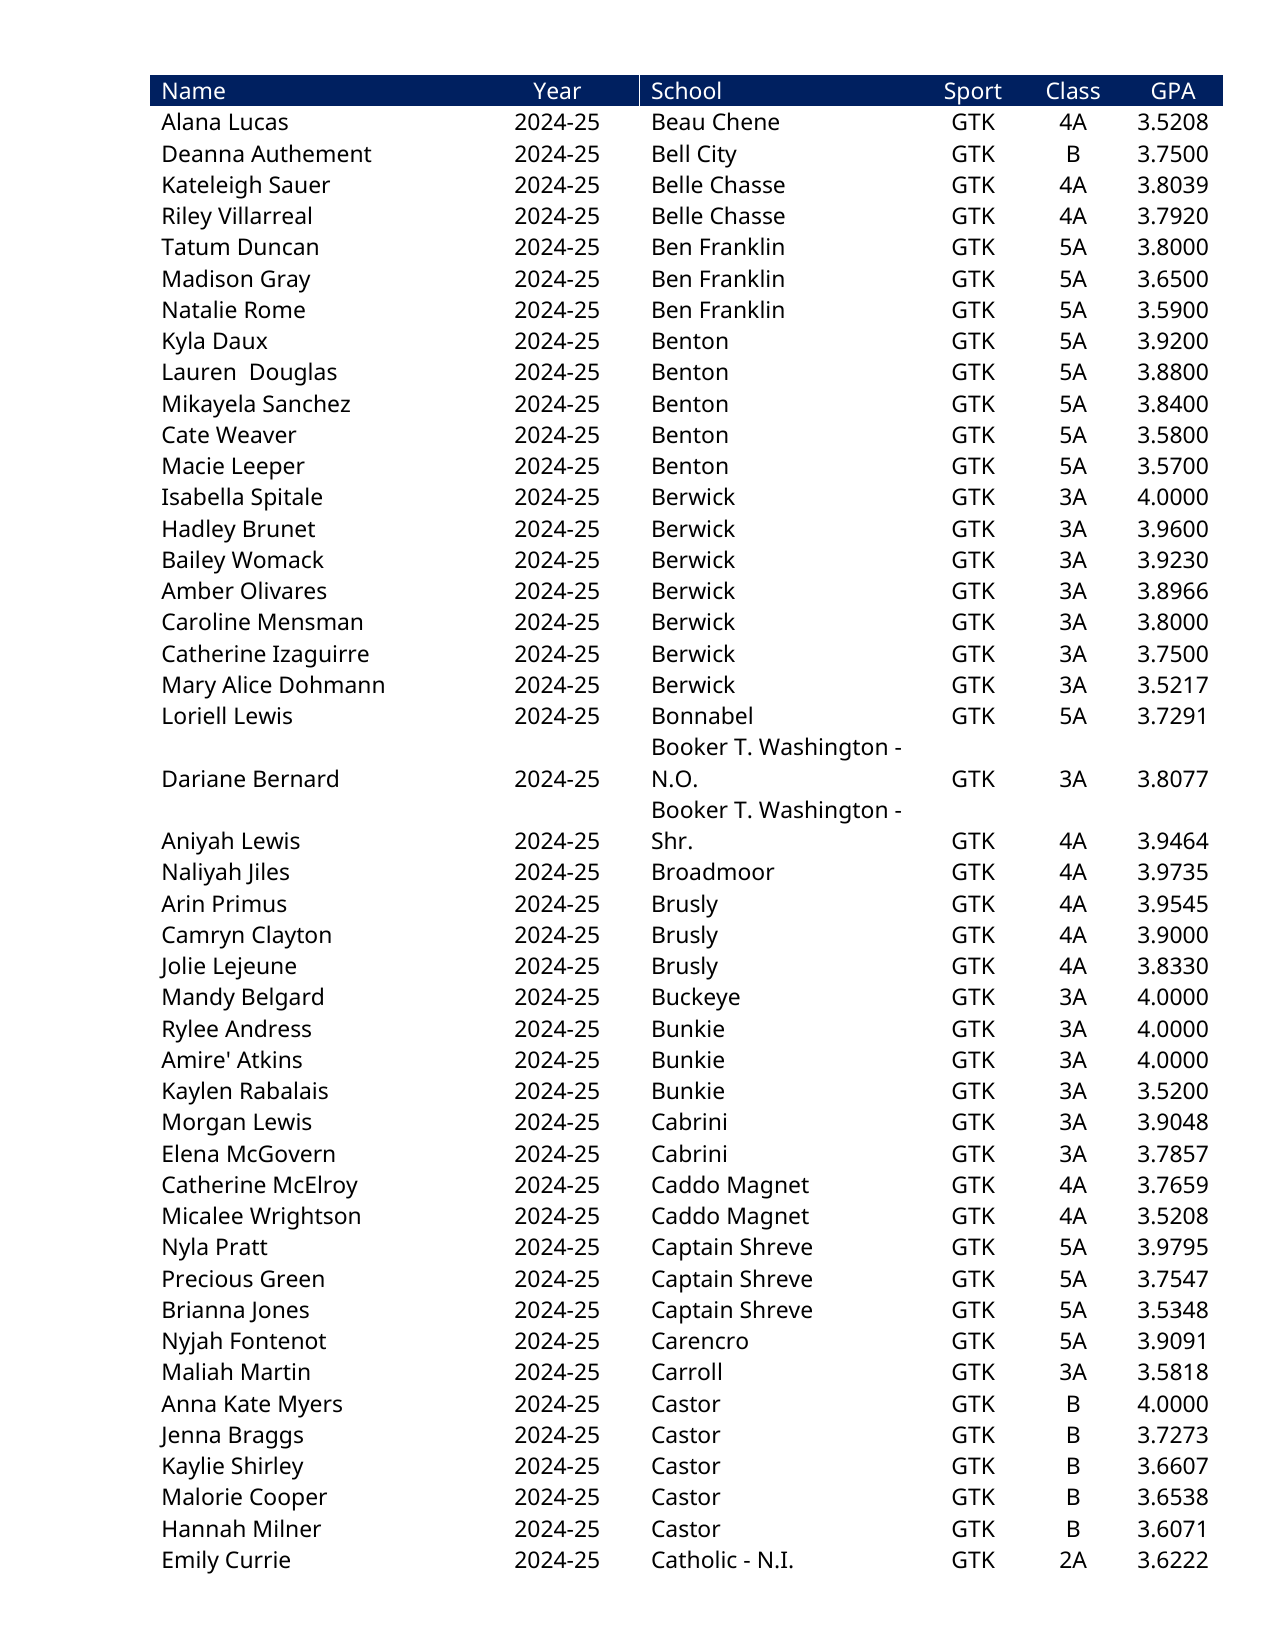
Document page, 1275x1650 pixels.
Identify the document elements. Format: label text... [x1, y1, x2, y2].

table_cell 3.6538 [1123, 1481, 1223, 1512]
table_cell GTK [923, 1388, 1023, 1419]
table_cell GTK [923, 1044, 1023, 1075]
table_cell GTK [923, 1075, 1023, 1106]
table_cell Micalee Wrightson [150, 1200, 475, 1231]
table_cell GTK [923, 1263, 1023, 1294]
table_cell Bonnabel [640, 700, 923, 731]
table_cell GTK [923, 1106, 1023, 1137]
table_cell Hannah Milner [150, 1513, 475, 1544]
table_cell Carencro [640, 1325, 923, 1356]
table_cell Beau Chene [640, 106, 923, 137]
table_cell 3.8400 [1123, 388, 1223, 419]
table_cell 3A [1023, 481, 1123, 512]
table_cell Kaylen Rabalais [150, 1075, 475, 1106]
table_cell 3.5217 [1123, 669, 1223, 700]
table_cell GTK [923, 856, 1023, 887]
table_cell 3.7500 [1123, 638, 1223, 669]
table_cell GTK [923, 481, 1023, 512]
table_cell Maliah Martin [150, 1356, 475, 1387]
table_cell 4A [1023, 919, 1123, 950]
table_cell 2024-25 [475, 638, 639, 669]
table_cell 3A [1023, 544, 1123, 575]
table_cell Benton [640, 325, 923, 356]
table_cell 2024-25 [475, 1075, 639, 1106]
table_cell GTK [923, 1138, 1023, 1169]
table_cell 3.9048 [1123, 1106, 1223, 1137]
table_cell 2024-25 [475, 231, 639, 262]
table_cell GTK [923, 950, 1023, 981]
table_cell 2024-25 [475, 263, 639, 294]
table_cell Benton [640, 356, 923, 387]
table_cell 2024-25 [475, 513, 639, 544]
table_cell Buckeye [640, 981, 923, 1012]
table_cell GTK [923, 575, 1023, 606]
table_cell 3A [1023, 1013, 1123, 1044]
table_cell 5A [1023, 231, 1123, 262]
table_cell Brusly [640, 950, 923, 981]
table_cell 3.9600 [1123, 513, 1223, 544]
table_cell 3.9091 [1123, 1325, 1223, 1356]
table_cell 2024-25 [475, 1138, 639, 1169]
table_cell Carroll [640, 1356, 923, 1387]
table_cell Berwick [640, 481, 923, 512]
table_cell GTK [923, 263, 1023, 294]
table_cell 2024-25 [475, 1325, 639, 1356]
table_cell GTK [923, 138, 1023, 169]
table_cell 2024-25 [475, 169, 639, 200]
table_cell Precious Green [150, 1263, 475, 1294]
table_cell 5A [1023, 1263, 1123, 1294]
table_cell 3.5348 [1123, 1294, 1223, 1325]
table_cell Berwick [640, 513, 923, 544]
table_cell 5A [1023, 419, 1123, 450]
table_cell Nyla Pratt [150, 1231, 475, 1262]
table_cell 2024-25 [475, 888, 639, 919]
table_cell 3.9545 [1123, 888, 1223, 919]
table_cell 3A [1023, 1075, 1123, 1106]
table_cell 3.5800 [1123, 419, 1223, 450]
table_cell Sport [923, 75, 1023, 106]
table_cell 3.9735 [1123, 856, 1223, 887]
table_cell 2024-25 [475, 294, 639, 325]
table_cell 3.5900 [1123, 294, 1223, 325]
table_cell GTK [923, 294, 1023, 325]
table_cell 5A [1023, 1231, 1123, 1262]
table_cell 3.7500 [1123, 138, 1223, 169]
table_cell 2024-25 [475, 981, 639, 1012]
table_cell Amber Olivares [150, 575, 475, 606]
table_cell Bunkie [640, 1044, 923, 1075]
table_cell Catherine Izaguirre [150, 638, 475, 669]
table_cell School [640, 75, 923, 106]
table_cell Broadmoor [640, 856, 923, 887]
table_cell 3.8966 [1123, 575, 1223, 606]
table_cell 3.9464 [1123, 794, 1223, 856]
table_cell GTK [923, 388, 1023, 419]
table_cell 4.0000 [1123, 1044, 1223, 1075]
table_cell GTK [923, 169, 1023, 200]
table_cell 3.7659 [1123, 1169, 1223, 1200]
table_cell GTK [923, 1200, 1023, 1231]
table_cell 4.0000 [1123, 981, 1223, 1012]
table_cell GTK [923, 419, 1023, 450]
table_cell Booker T. Washington - Shr. [640, 794, 923, 856]
table_cell 3A [1023, 1138, 1123, 1169]
table_cell Berwick [640, 544, 923, 575]
table_cell 3.5200 [1123, 1075, 1223, 1106]
table_cell 2024-25 [475, 106, 639, 137]
table_cell Cabrini [640, 1138, 923, 1169]
table_cell 3A [1023, 513, 1123, 544]
table_cell 4A [1023, 106, 1123, 137]
table_cell Deanna Authement [150, 138, 475, 169]
table_cell Amire' Atkins [150, 1044, 475, 1075]
table_cell Castor [640, 1513, 923, 1544]
table_cell B [1023, 138, 1123, 169]
table_cell Malorie Cooper [150, 1481, 475, 1512]
table_cell GTK [923, 450, 1023, 481]
table_cell Camryn Clayton [150, 919, 475, 950]
table_cell Berwick [640, 575, 923, 606]
table_cell Captain Shreve [640, 1263, 923, 1294]
table_cell Caroline Mensman [150, 606, 475, 637]
table_cell Caddo Magnet [640, 1169, 923, 1200]
table_cell 5A [1023, 294, 1123, 325]
table_cell GTK [923, 1169, 1023, 1200]
table_cell Kateleigh Sauer [150, 169, 475, 200]
table_cell Castor [640, 1388, 923, 1419]
table_cell 2A [1023, 1544, 1123, 1575]
table_cell 5A [1023, 388, 1123, 419]
table_cell Macie Leeper [150, 450, 475, 481]
table_cell 2024-25 [475, 700, 639, 731]
table_cell Cabrini [640, 1106, 923, 1137]
table_cell 4A [1023, 1169, 1123, 1200]
table_cell 2024-25 [475, 575, 639, 606]
table_cell GTK [923, 638, 1023, 669]
table_cell 3A [1023, 1044, 1123, 1075]
table_cell 2024-25 [475, 1356, 639, 1387]
table_cell GTK [923, 731, 1023, 794]
table_cell 2024-25 [475, 138, 639, 169]
table_cell B [1023, 1481, 1123, 1512]
table_cell Captain Shreve [640, 1294, 923, 1325]
table_cell 3A [1023, 575, 1123, 606]
table_cell Kyla Daux [150, 325, 475, 356]
table_cell GTK [923, 700, 1023, 731]
table_cell 4A [1023, 888, 1123, 919]
table_cell 3.7547 [1123, 1263, 1223, 1294]
table_cell B [1023, 1388, 1123, 1419]
table_cell 3.9200 [1123, 325, 1223, 356]
table_cell GTK [923, 231, 1023, 262]
table_cell 2024-25 [475, 669, 639, 700]
table_cell Lauren Douglas [150, 356, 475, 387]
table_cell Catherine McElroy [150, 1169, 475, 1200]
table_cell Loriell Lewis [150, 700, 475, 731]
table_cell Captain Shreve [640, 1231, 923, 1262]
table_cell 2024-25 [475, 1544, 639, 1575]
table_cell Emily Currie [150, 1544, 475, 1575]
table_cell B [1023, 1513, 1123, 1544]
table_cell 3A [1023, 1106, 1123, 1137]
table_cell GTK [923, 888, 1023, 919]
table_cell Aniyah Lewis [150, 794, 475, 856]
table_cell GTK [923, 606, 1023, 637]
table_cell Nyjah Fontenot [150, 1325, 475, 1356]
table_cell 2024-25 [475, 1450, 639, 1481]
table_cell GTK [923, 200, 1023, 231]
table_cell Naliyah Jiles [150, 856, 475, 887]
table_cell 4.0000 [1123, 1388, 1223, 1419]
table_cell GTK [923, 356, 1023, 387]
table_cell Bunkie [640, 1013, 923, 1044]
table_cell GTK [923, 919, 1023, 950]
table_cell 2024-25 [475, 200, 639, 231]
table_cell Cate Weaver [150, 419, 475, 450]
table_cell GTK [923, 794, 1023, 856]
table_cell 3.7291 [1123, 700, 1223, 731]
table_cell Belle Chasse [640, 169, 923, 200]
table_cell Morgan Lewis [150, 1106, 475, 1137]
table_cell Brusly [640, 888, 923, 919]
table_cell Ben Franklin [640, 231, 923, 262]
table_cell 2024-25 [475, 950, 639, 981]
table_cell 2024-25 [475, 606, 639, 637]
table_cell 2024-25 [475, 1169, 639, 1200]
table_cell 5A [1023, 1325, 1123, 1356]
table_cell GTK [923, 981, 1023, 1012]
table_cell GTK [923, 325, 1023, 356]
table_cell 5A [1023, 450, 1123, 481]
table_cell 3.8800 [1123, 356, 1223, 387]
table_cell GTK [923, 1419, 1023, 1450]
table_cell Ben Franklin [640, 263, 923, 294]
table_cell 3.7920 [1123, 200, 1223, 231]
table_cell 3.6222 [1123, 1544, 1223, 1575]
table_cell Ben Franklin [640, 294, 923, 325]
table_cell 4A [1023, 200, 1123, 231]
table_cell GTK [923, 1294, 1023, 1325]
table_cell 2024-25 [475, 1106, 639, 1137]
table_cell Caddo Magnet [640, 1200, 923, 1231]
table_cell 3.8000 [1123, 231, 1223, 262]
table_cell 2024-25 [475, 856, 639, 887]
table_cell 4A [1023, 794, 1123, 856]
table_cell Brianna Jones [150, 1294, 475, 1325]
table_cell Dariane Bernard [150, 731, 475, 794]
table_cell Isabella Spitale [150, 481, 475, 512]
table_cell 2024-25 [475, 1419, 639, 1450]
table_cell B [1023, 1419, 1123, 1450]
table_cell GTK [923, 544, 1023, 575]
table_cell Arin Primus [150, 888, 475, 919]
table_cell 3.8000 [1123, 606, 1223, 637]
table_cell 2024-25 [475, 481, 639, 512]
table_cell 3.6607 [1123, 1450, 1223, 1481]
table_cell 3.5208 [1123, 106, 1223, 137]
table_cell Jenna Braggs [150, 1419, 475, 1450]
table_cell Rylee Andress [150, 1013, 475, 1044]
table_cell GTK [923, 1450, 1023, 1481]
table_cell GTK [923, 513, 1023, 544]
table_cell 4A [1023, 169, 1123, 200]
table_cell GTK [923, 1325, 1023, 1356]
table_cell 3A [1023, 1356, 1123, 1387]
table_cell GTK [923, 1356, 1023, 1387]
table_cell Jolie Lejeune [150, 950, 475, 981]
table_cell 3.6071 [1123, 1513, 1223, 1544]
table_cell 3.5208 [1123, 1200, 1223, 1231]
table_cell 5A [1023, 263, 1123, 294]
table_cell 5A [1023, 1294, 1123, 1325]
table_cell 5A [1023, 325, 1123, 356]
table_cell 2024-25 [475, 1513, 639, 1544]
table_cell 2024-25 [475, 388, 639, 419]
table_cell 2024-25 [475, 1481, 639, 1512]
table_cell 4.0000 [1123, 481, 1223, 512]
table_cell 3.8077 [1123, 731, 1223, 794]
table_cell Castor [640, 1419, 923, 1450]
table_cell 2024-25 [475, 1231, 639, 1262]
table_cell 3A [1023, 731, 1123, 794]
table_cell Catholic - N.I. [640, 1544, 923, 1575]
table_cell GTK [923, 1544, 1023, 1575]
table_cell 3.6500 [1123, 263, 1223, 294]
table_cell 2024-25 [475, 1013, 639, 1044]
table_cell GPA [1123, 75, 1223, 106]
table_cell Berwick [640, 669, 923, 700]
table_cell Castor [640, 1450, 923, 1481]
table_cell Anna Kate Myers [150, 1388, 475, 1419]
table_cell Hadley Brunet [150, 513, 475, 544]
table_cell Riley Villarreal [150, 200, 475, 231]
table_cell 2024-25 [475, 794, 639, 856]
table_cell 2024-25 [475, 419, 639, 450]
table_cell 5A [1023, 700, 1123, 731]
table_cell Castor [640, 1481, 923, 1512]
table_cell 4A [1023, 1200, 1123, 1231]
table_cell Tatum Duncan [150, 231, 475, 262]
table_cell 3.9795 [1123, 1231, 1223, 1262]
table_cell 2024-25 [475, 1200, 639, 1231]
table_cell Madison Gray [150, 263, 475, 294]
table_cell 3A [1023, 606, 1123, 637]
table_cell Alana Lucas [150, 106, 475, 137]
table_cell 4.0000 [1123, 1013, 1223, 1044]
table_cell 2024-25 [475, 1263, 639, 1294]
table_cell Benton [640, 388, 923, 419]
table_cell Berwick [640, 638, 923, 669]
table_cell GTK [923, 1481, 1023, 1512]
table_cell Bailey Womack [150, 544, 475, 575]
table_cell 2024-25 [475, 450, 639, 481]
table_cell 2024-25 [475, 1044, 639, 1075]
table_cell 3.7273 [1123, 1419, 1223, 1450]
table_cell Benton [640, 419, 923, 450]
table_cell 2024-25 [475, 544, 639, 575]
table_cell GTK [923, 669, 1023, 700]
table_cell Bell City [640, 138, 923, 169]
table_cell Year [475, 75, 639, 106]
table_cell 2024-25 [475, 1294, 639, 1325]
table_cell Booker T. Washington - N.O. [640, 731, 923, 794]
table_cell 3.5818 [1123, 1356, 1223, 1387]
table_cell GTK [923, 1231, 1023, 1262]
table_cell GTK [923, 106, 1023, 137]
table_cell Benton [640, 450, 923, 481]
table_cell Mikayela Sanchez [150, 388, 475, 419]
table_cell Kaylie Shirley [150, 1450, 475, 1481]
table_cell 2024-25 [475, 1388, 639, 1419]
table_cell Elena McGovern [150, 1138, 475, 1169]
table_cell 3.7857 [1123, 1138, 1223, 1169]
table_cell Class [1023, 75, 1123, 106]
table_cell 2024-25 [475, 731, 639, 794]
table_cell Name [150, 75, 475, 106]
table_cell 3A [1023, 669, 1123, 700]
table_cell Mary Alice Dohmann [150, 669, 475, 700]
table_cell Belle Chasse [640, 200, 923, 231]
table_cell 4A [1023, 856, 1123, 887]
table_cell Natalie Rome [150, 294, 475, 325]
table_cell B [1023, 1450, 1123, 1481]
table_cell 3.9230 [1123, 544, 1223, 575]
table_cell 2024-25 [475, 919, 639, 950]
table_cell GTK [923, 1513, 1023, 1544]
table_cell 3.5700 [1123, 450, 1223, 481]
table_cell 3.8330 [1123, 950, 1223, 981]
table_cell 2024-25 [475, 356, 639, 387]
table_cell 3A [1023, 981, 1123, 1012]
table_cell 3.9000 [1123, 919, 1223, 950]
table_cell Mandy Belgard [150, 981, 475, 1012]
table_cell 2024-25 [475, 325, 639, 356]
table_cell Bunkie [640, 1075, 923, 1106]
table_cell Brusly [640, 919, 923, 950]
table_cell GTK [923, 1013, 1023, 1044]
table_cell Berwick [640, 606, 923, 637]
table_cell 3A [1023, 638, 1123, 669]
table_cell 4A [1023, 950, 1123, 981]
table_cell 3.8039 [1123, 169, 1223, 200]
table_cell 5A [1023, 356, 1123, 387]
